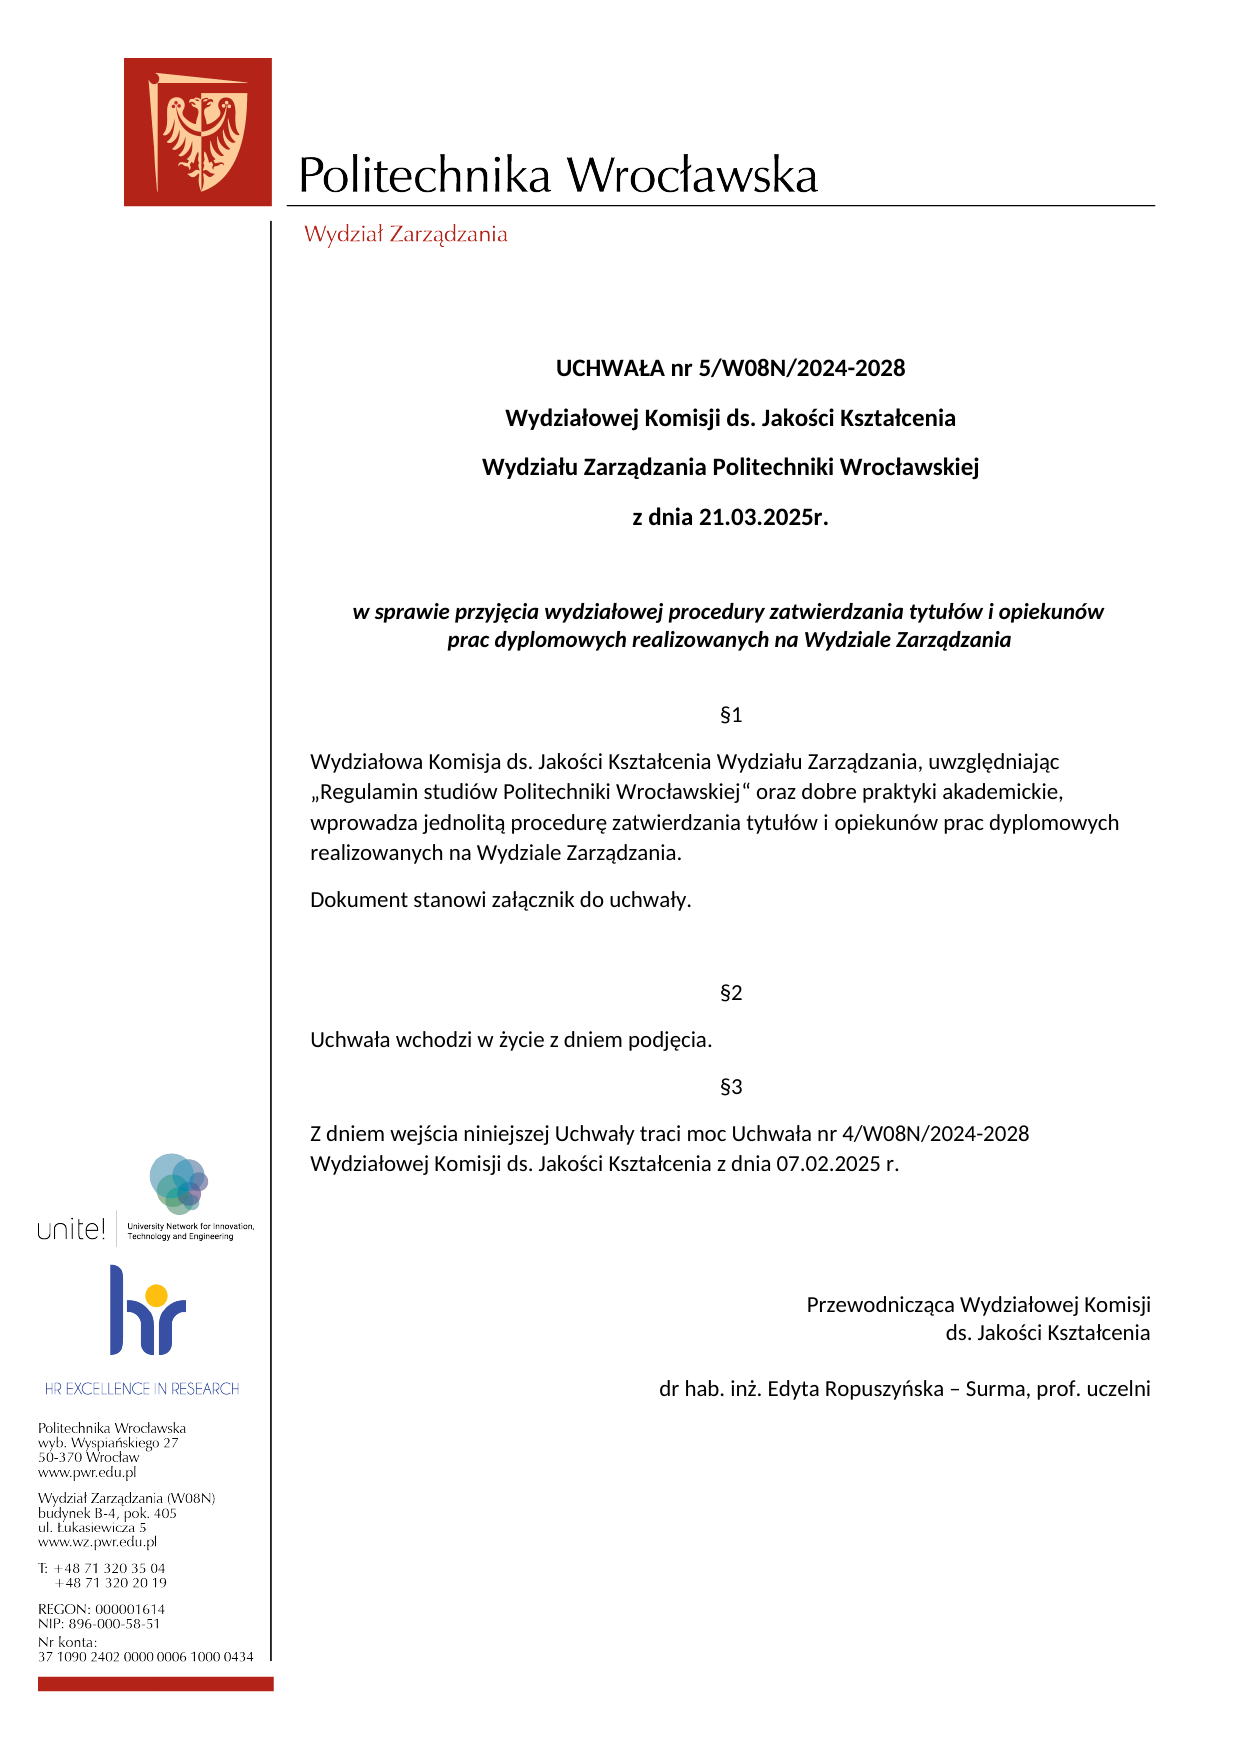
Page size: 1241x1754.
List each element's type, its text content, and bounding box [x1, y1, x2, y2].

text Wydziału Zarządzania Politechniki Wrocławskiej [310, 451, 1152, 482]
text §1 [310, 700, 1152, 728]
text ds. Jakości Kształcenia [310, 1318, 1152, 1346]
text Uchwała wchodzi w życie z dniem podjęcia. [310, 1025, 1152, 1053]
text Wydziałowej Komisji ds. Jakości Kształcenia [310, 402, 1152, 432]
text Dokument stanowi załącznik do uchwały. [310, 885, 1152, 913]
text §2 [310, 978, 1152, 1006]
text UCHWAŁA nr 5/W08N/2024-2028 [310, 352, 1152, 383]
text Wydziałowa Komisja ds. Jakości Kształcenia Wydziału Zarządzania, uwzględniając „Regulamin studiów Politechniki Wrocławskiej“ oraz dobre praktyki akademickie, wprowadza jednolitą procedurę zatwierdzania tytułów i opiekunów prac dyplomowych realizowanych na Wydziale Zarządzania. [310, 747, 1152, 866]
text Z dniem wejścia niniejszej Uchwały traci moc Uchwała nr 4/W08N/2024-2028 Wydziałowej Komisji ds. Jakości Kształcenia z dnia 07.02.2025 r. [310, 1119, 1152, 1177]
text §3 [310, 1072, 1152, 1100]
picture [0, 0, 1236, 1749]
text w sprawie przyjęcia wydziałowej procedury zatwierdzania tytułów i opiekunów prac dyplomowych realizowanych na Wydziale Zarządzania [310, 597, 1152, 653]
text Przewodnicząca Wydziałowej Komisji [310, 1290, 1152, 1318]
text dr hab. inż. Edyta Ropuszyńska – Surma, prof. uczelni [310, 1374, 1152, 1402]
text z dnia 21.03.2025r. [310, 501, 1152, 531]
